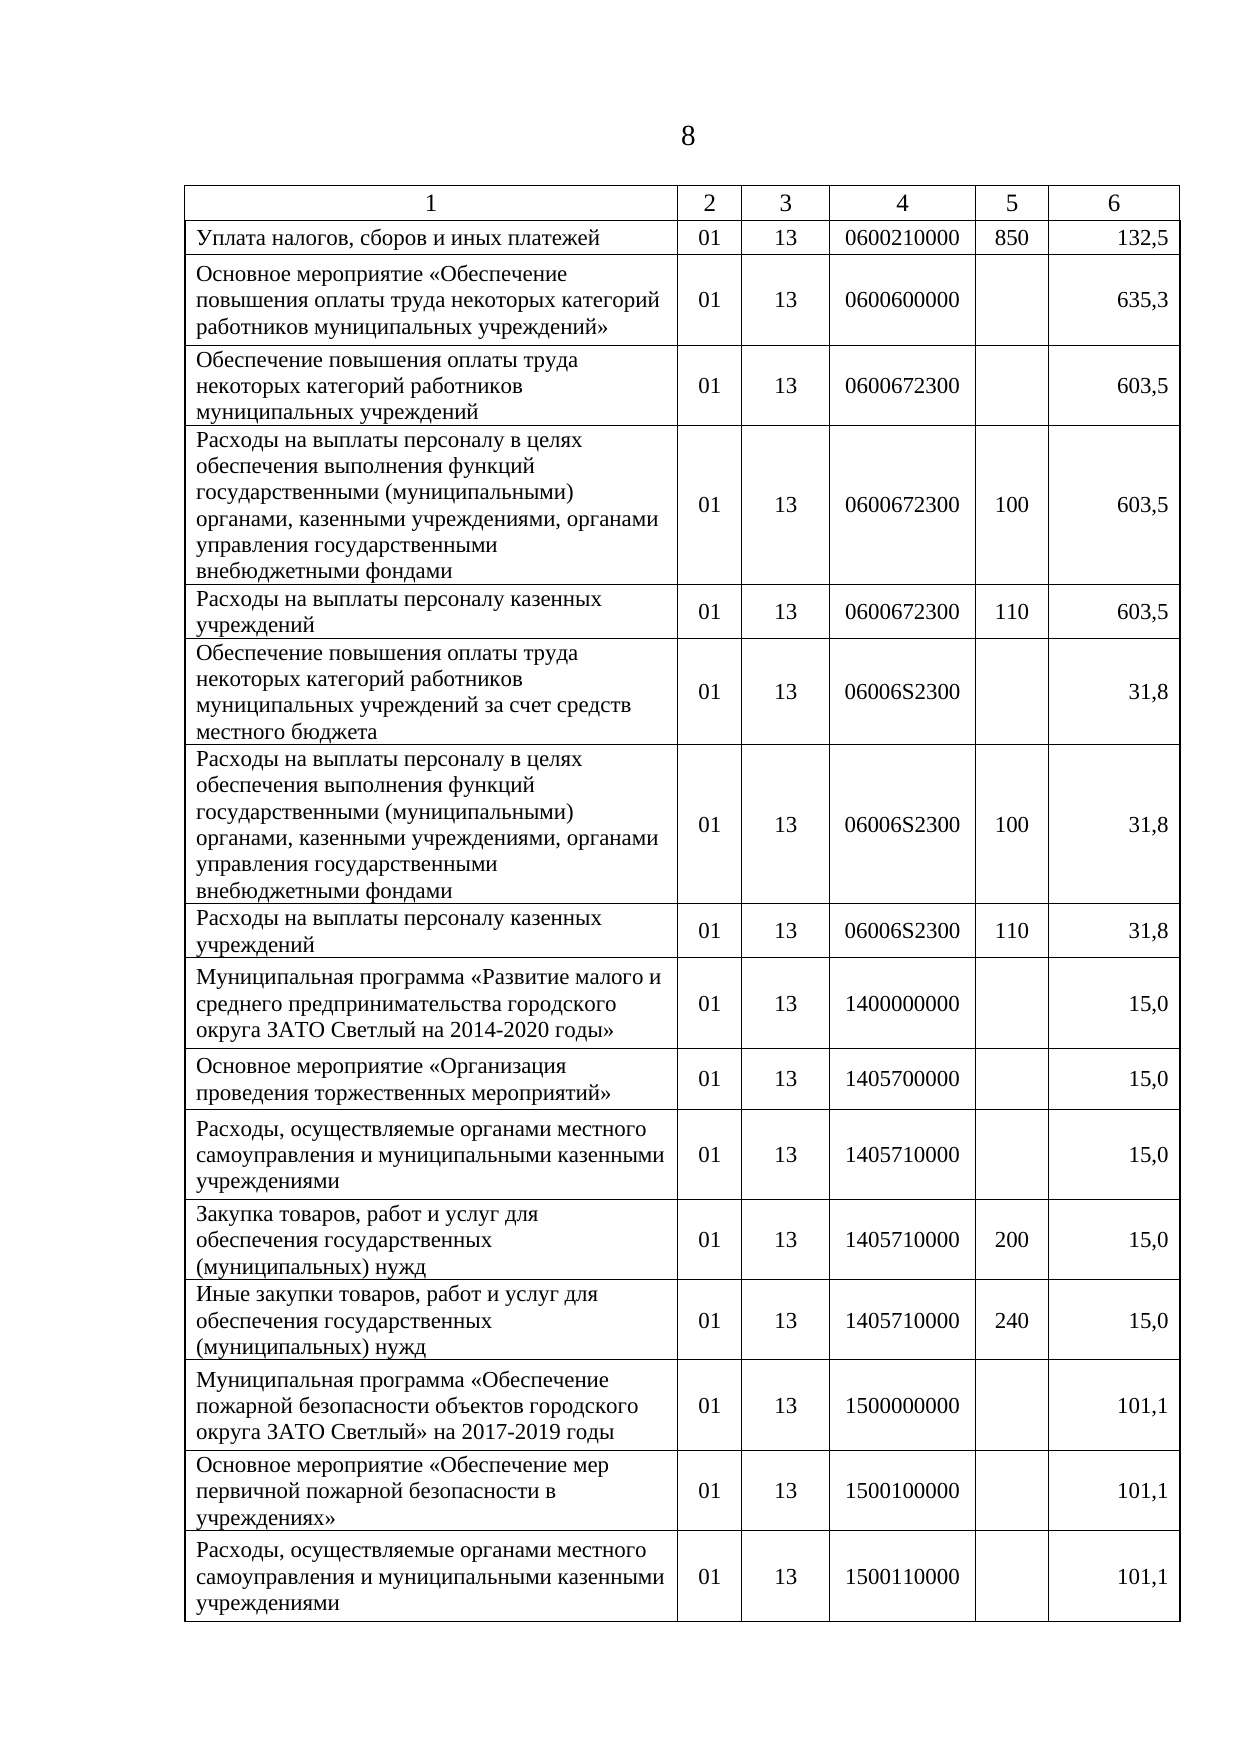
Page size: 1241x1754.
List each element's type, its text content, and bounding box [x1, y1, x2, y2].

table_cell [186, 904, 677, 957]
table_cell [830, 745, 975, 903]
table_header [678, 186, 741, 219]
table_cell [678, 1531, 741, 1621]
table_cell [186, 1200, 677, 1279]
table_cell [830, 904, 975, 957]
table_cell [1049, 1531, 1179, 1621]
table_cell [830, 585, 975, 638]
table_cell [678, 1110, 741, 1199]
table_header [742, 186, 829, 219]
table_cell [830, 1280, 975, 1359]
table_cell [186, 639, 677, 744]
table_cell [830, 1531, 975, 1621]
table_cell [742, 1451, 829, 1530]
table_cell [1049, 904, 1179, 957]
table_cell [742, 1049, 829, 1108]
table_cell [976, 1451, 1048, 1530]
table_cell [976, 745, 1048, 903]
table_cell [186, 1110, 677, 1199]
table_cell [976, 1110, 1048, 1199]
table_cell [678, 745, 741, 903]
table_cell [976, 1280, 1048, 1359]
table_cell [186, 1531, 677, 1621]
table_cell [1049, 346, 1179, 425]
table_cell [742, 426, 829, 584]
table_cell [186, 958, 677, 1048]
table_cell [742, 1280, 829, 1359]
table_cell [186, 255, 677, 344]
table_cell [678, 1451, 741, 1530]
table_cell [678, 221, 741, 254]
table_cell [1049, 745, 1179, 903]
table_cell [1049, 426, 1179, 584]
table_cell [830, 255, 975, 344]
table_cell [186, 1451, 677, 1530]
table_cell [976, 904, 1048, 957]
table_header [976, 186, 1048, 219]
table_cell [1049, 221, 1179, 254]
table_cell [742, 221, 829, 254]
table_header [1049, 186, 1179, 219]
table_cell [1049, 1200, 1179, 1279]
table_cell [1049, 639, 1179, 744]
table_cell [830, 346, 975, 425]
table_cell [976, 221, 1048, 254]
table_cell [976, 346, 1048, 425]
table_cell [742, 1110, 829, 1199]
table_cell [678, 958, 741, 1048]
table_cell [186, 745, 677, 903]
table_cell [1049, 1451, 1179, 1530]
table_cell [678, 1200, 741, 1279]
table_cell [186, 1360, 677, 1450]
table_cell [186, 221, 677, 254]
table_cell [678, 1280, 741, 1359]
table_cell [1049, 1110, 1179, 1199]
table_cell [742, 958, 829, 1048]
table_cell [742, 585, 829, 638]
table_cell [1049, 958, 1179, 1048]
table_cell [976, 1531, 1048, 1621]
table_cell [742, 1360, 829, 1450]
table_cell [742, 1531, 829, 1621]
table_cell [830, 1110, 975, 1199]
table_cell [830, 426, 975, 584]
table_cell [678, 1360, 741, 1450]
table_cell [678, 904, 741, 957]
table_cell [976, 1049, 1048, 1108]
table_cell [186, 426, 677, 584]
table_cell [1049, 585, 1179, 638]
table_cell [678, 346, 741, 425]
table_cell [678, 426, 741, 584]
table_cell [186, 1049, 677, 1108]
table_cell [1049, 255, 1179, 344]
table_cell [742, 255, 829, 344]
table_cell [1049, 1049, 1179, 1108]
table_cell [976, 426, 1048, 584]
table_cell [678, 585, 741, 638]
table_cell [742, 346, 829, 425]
text 8 [207, 118, 1169, 152]
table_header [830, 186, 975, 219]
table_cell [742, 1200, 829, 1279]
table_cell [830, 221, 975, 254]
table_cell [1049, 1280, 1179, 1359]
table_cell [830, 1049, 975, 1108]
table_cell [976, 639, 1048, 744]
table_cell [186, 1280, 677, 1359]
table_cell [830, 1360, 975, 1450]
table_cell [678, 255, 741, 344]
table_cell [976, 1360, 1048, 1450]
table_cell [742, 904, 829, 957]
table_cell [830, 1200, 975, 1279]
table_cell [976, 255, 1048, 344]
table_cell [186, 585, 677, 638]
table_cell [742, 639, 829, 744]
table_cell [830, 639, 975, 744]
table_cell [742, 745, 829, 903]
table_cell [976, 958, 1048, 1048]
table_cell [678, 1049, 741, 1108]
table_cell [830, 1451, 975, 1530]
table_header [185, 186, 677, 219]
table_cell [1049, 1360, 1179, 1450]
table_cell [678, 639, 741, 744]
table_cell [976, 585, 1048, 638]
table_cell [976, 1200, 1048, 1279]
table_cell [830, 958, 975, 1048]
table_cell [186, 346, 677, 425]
